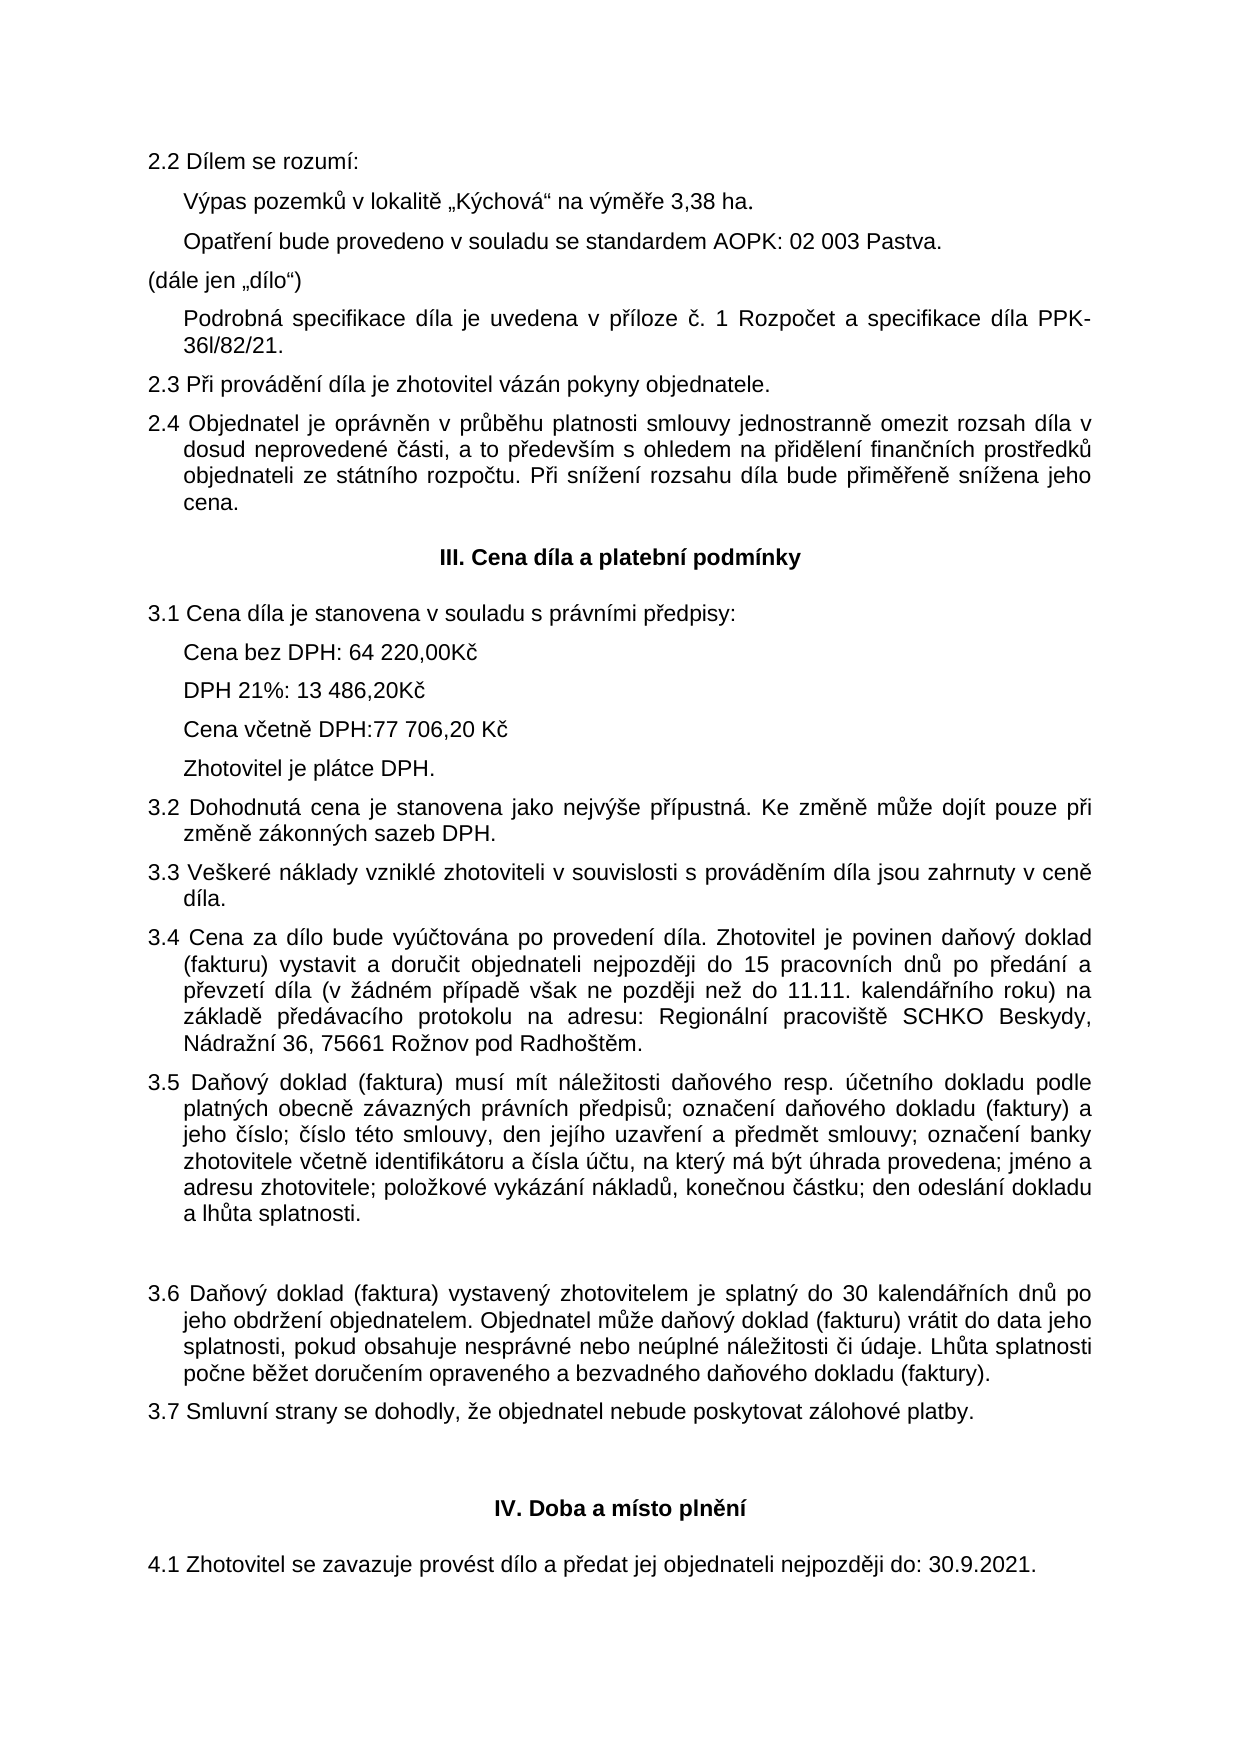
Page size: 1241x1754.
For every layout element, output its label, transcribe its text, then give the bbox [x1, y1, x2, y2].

text 3.7 Smluvní strany se dohodly, že objednatel nebude poskytovat zálohové platby. [148, 1398, 1093, 1425]
text 3.1 Cena díla je stanovena v souladu s právními předpisy: [148, 599, 1093, 626]
text Cena bez DPH: 64 220,00Kč [183, 638, 1093, 665]
text 3.3 Veškeré náklady vzniklé zhotoviteli v souvislosti s prováděním díla jsou zahrnuty v ceně díla. [148, 859, 1093, 912]
text 4.1 Zhotovitel se zavazuje provést dílo a předat jej objednateli nejpozději do: 30.9.2021. [148, 1551, 1093, 1577]
text (dále jen „dílo“) [148, 267, 1093, 293]
text DPH 21%: 13 486,20Kč [183, 677, 1093, 704]
text Zhotovitel je plátce DPH. [183, 755, 1093, 781]
text Výpas pozemků v lokalitě „Kýchová“ na výměře 3,38 ha. [183, 186, 1093, 215]
text 3.4 Cena za dílo bude vyúčtována po provedení díla. Zhotovitel je povinen daňový doklad (fakturu) vystavit a doručit objednateli nejpozději do 15 pracovních dnů po předání a převzetí díla (v žádném případě však ne později než do 11.11. kalendářního roku) na základě předávacího protokolu na adresu: Regionální pracoviště SCHKO Beskydy, Nádražní 36, 75661 Rožnov pod Radhoštěm. [148, 924, 1093, 1056]
text 2.3 Při provádění díla je zhotovitel vázán pokyny objednatele. [148, 371, 1093, 397]
text IV. Doba a místo plnění [148, 1495, 1093, 1521]
text 2.2 Dílem se rozumí: [148, 148, 1093, 174]
text 3.5 Daňový doklad (faktura) musí mít náležitosti daňového resp. účetního dokladu podle platných obecně závazných právních předpisů; označení daňového dokladu (faktury) a jeho číslo; číslo této smlouvy, den jejího uzavření a předmět smlouvy; označení banky zhotovitele včetně identifikátoru a čísla účtu, na který má být úhrada provedena; jméno a adresu zhotovitele; položkové vykázání nákladů, konečnou částku; den odeslání dokladu a lhůta splatnosti. [148, 1068, 1093, 1227]
text 3.2 Dohodnutá cena je stanovena jako nejvýše přípustná. Ke změně může dojít pouze při změně zákonných sazeb DPH. [148, 794, 1093, 847]
text Cena včetně DPH:77 706,20 Kč [183, 716, 1093, 742]
text Podrobná specifikace díla je uvedena v příloze č. 1 Rozpočet a specifikace díla PPK-36l/82/21. [183, 305, 1093, 358]
text 3.6 Daňový doklad (faktura) vystavený zhotovitelem je splatný do 30 kalendářních dnů po jeho obdržení objednatelem. Objednatel může daňový doklad (fakturu) vrátit do data jeho splatnosti, pokud obsahuje nesprávné nebo neúplné náležitosti či údaje. Lhůta splatnosti počne běžet doručením opraveného a bezvadného daňového dokladu (faktury). [148, 1280, 1093, 1386]
text 2.4 Objednatel je oprávněn v průběhu platnosti smlouvy jednostranně omezit rozsah díla v dosud neprovedené části, a to především s ohledem na přidělení finančních prostředků objednateli ze státního rozpočtu. Při snížení rozsahu díla bude přiměřeně snížena jeho cena. [148, 409, 1093, 515]
text Opatření bude provedeno v souladu se standardem AOPK: 02 003 Pastva. [183, 228, 1093, 254]
text III. Cena díla a platební podmínky [148, 544, 1093, 570]
